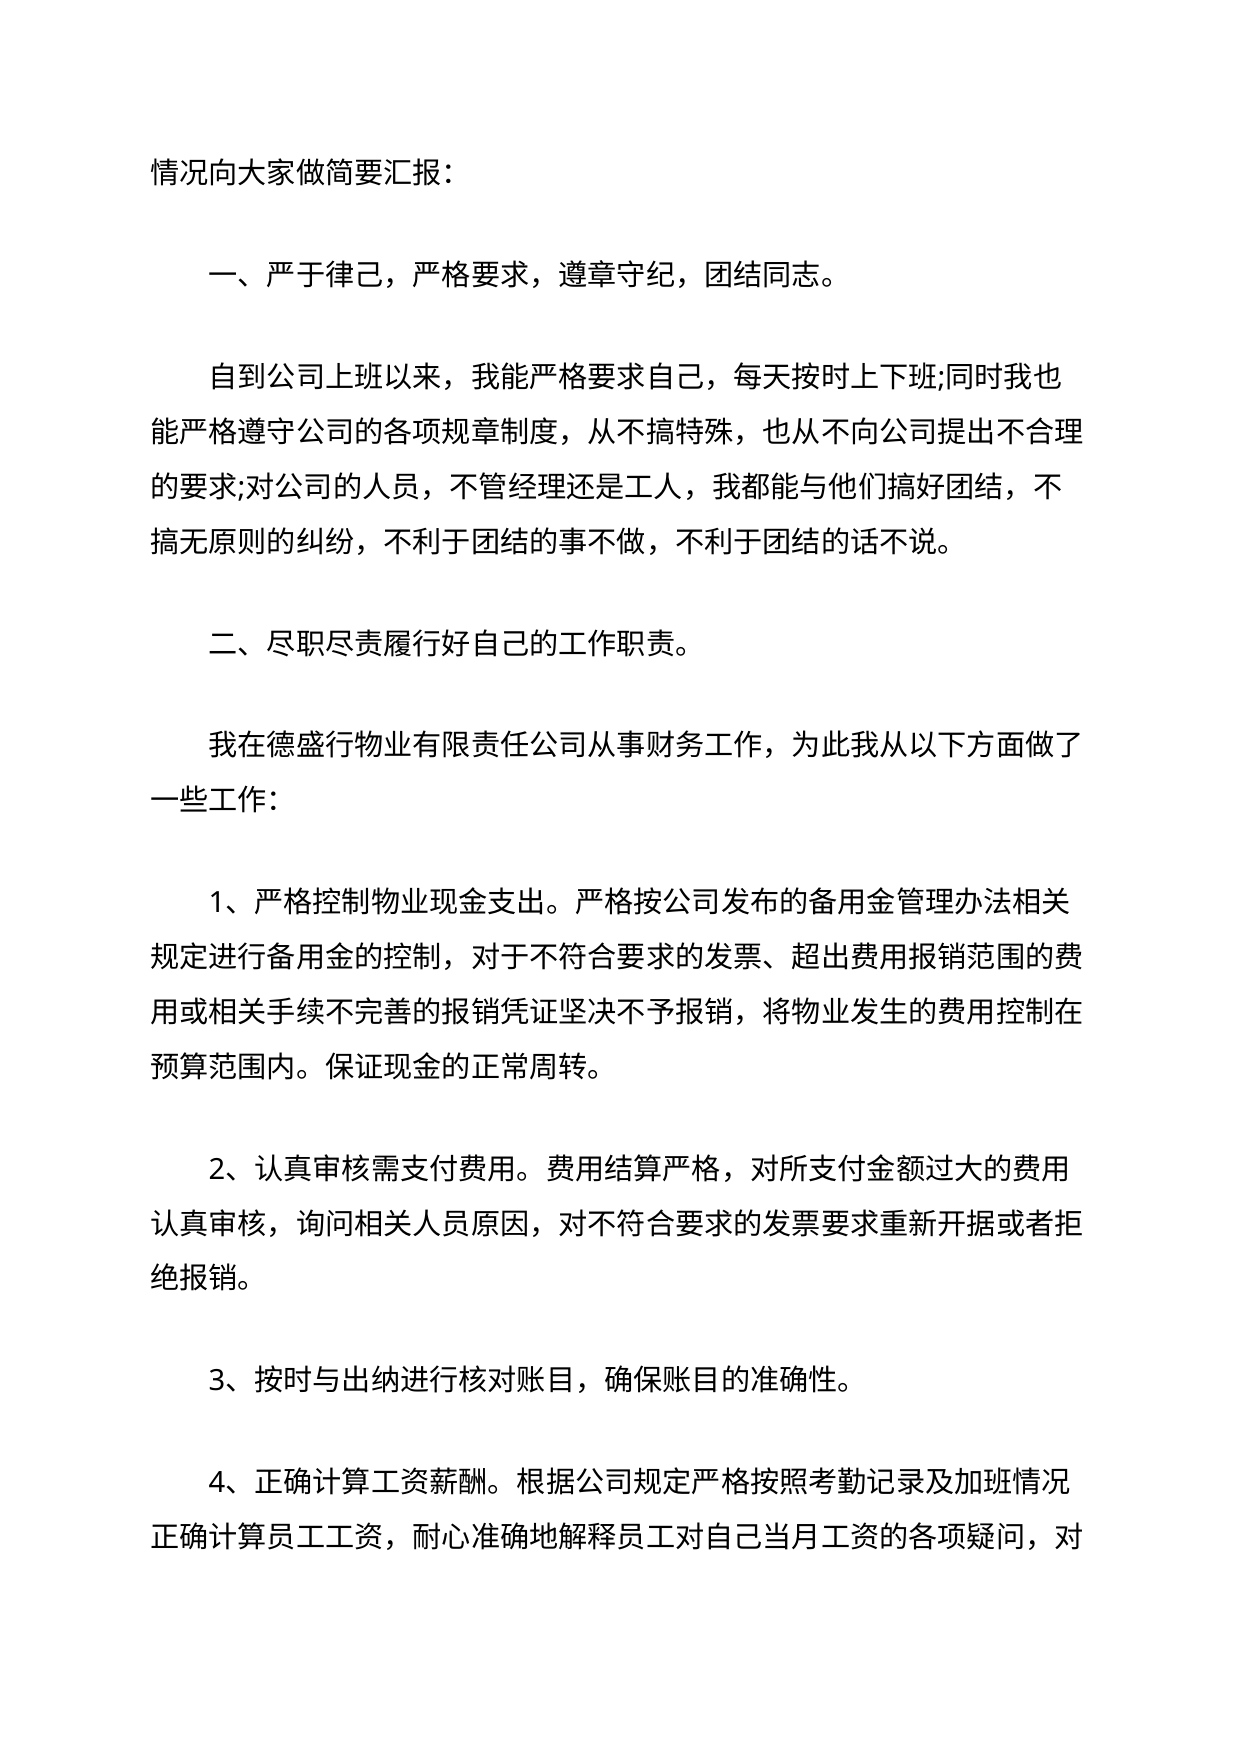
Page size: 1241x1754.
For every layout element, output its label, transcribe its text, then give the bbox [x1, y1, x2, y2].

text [150, 150, 1090, 192]
text 我在德盛行物业有限责任公司从事财务工作，为此我从以下方面做了一些工作： [150, 722, 1090, 819]
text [150, 1459, 1090, 1556]
text 一、严于律己，严格要求，遵章守纪，团结同志。 [150, 252, 1090, 294]
text 3、按时与出纳进行核对账目，确保账目的准确性。 [150, 1357, 1090, 1399]
text 2、认真审核需支付费用。费用结算严格，对所支付金额过大的费用认真审核，询问相关人员原因，对不符合要求的发票要求重新开据或者拒绝报销。 [150, 1145, 1090, 1297]
text 自到公司上班以来，我能严格要求自己，每天按时上下班;同时我也能严格遵守公司的各项规章制度，从不搞特殊，也从不向公司提出不合理的要求;对公司的人员，不管经理还是工人，我都能与他们搞好团结，不搞无原则的纠纷，不利于团结的事不做，不利于团结的话不说。 [150, 353, 1090, 561]
text 二、尽职尽责履行好自己的工作职责。 [150, 620, 1090, 662]
text 1、严格控制物业现金支出。严格按公司发布的备用金管理办法相关规定进行备用金的控制，对于不符合要求的发票、超出费用报销范围的费用或相关手续不完善的报销凭证坚决不予报销，将物业发生的费用控制在预算范围内。保证现金的正常周转。 [150, 879, 1090, 1086]
